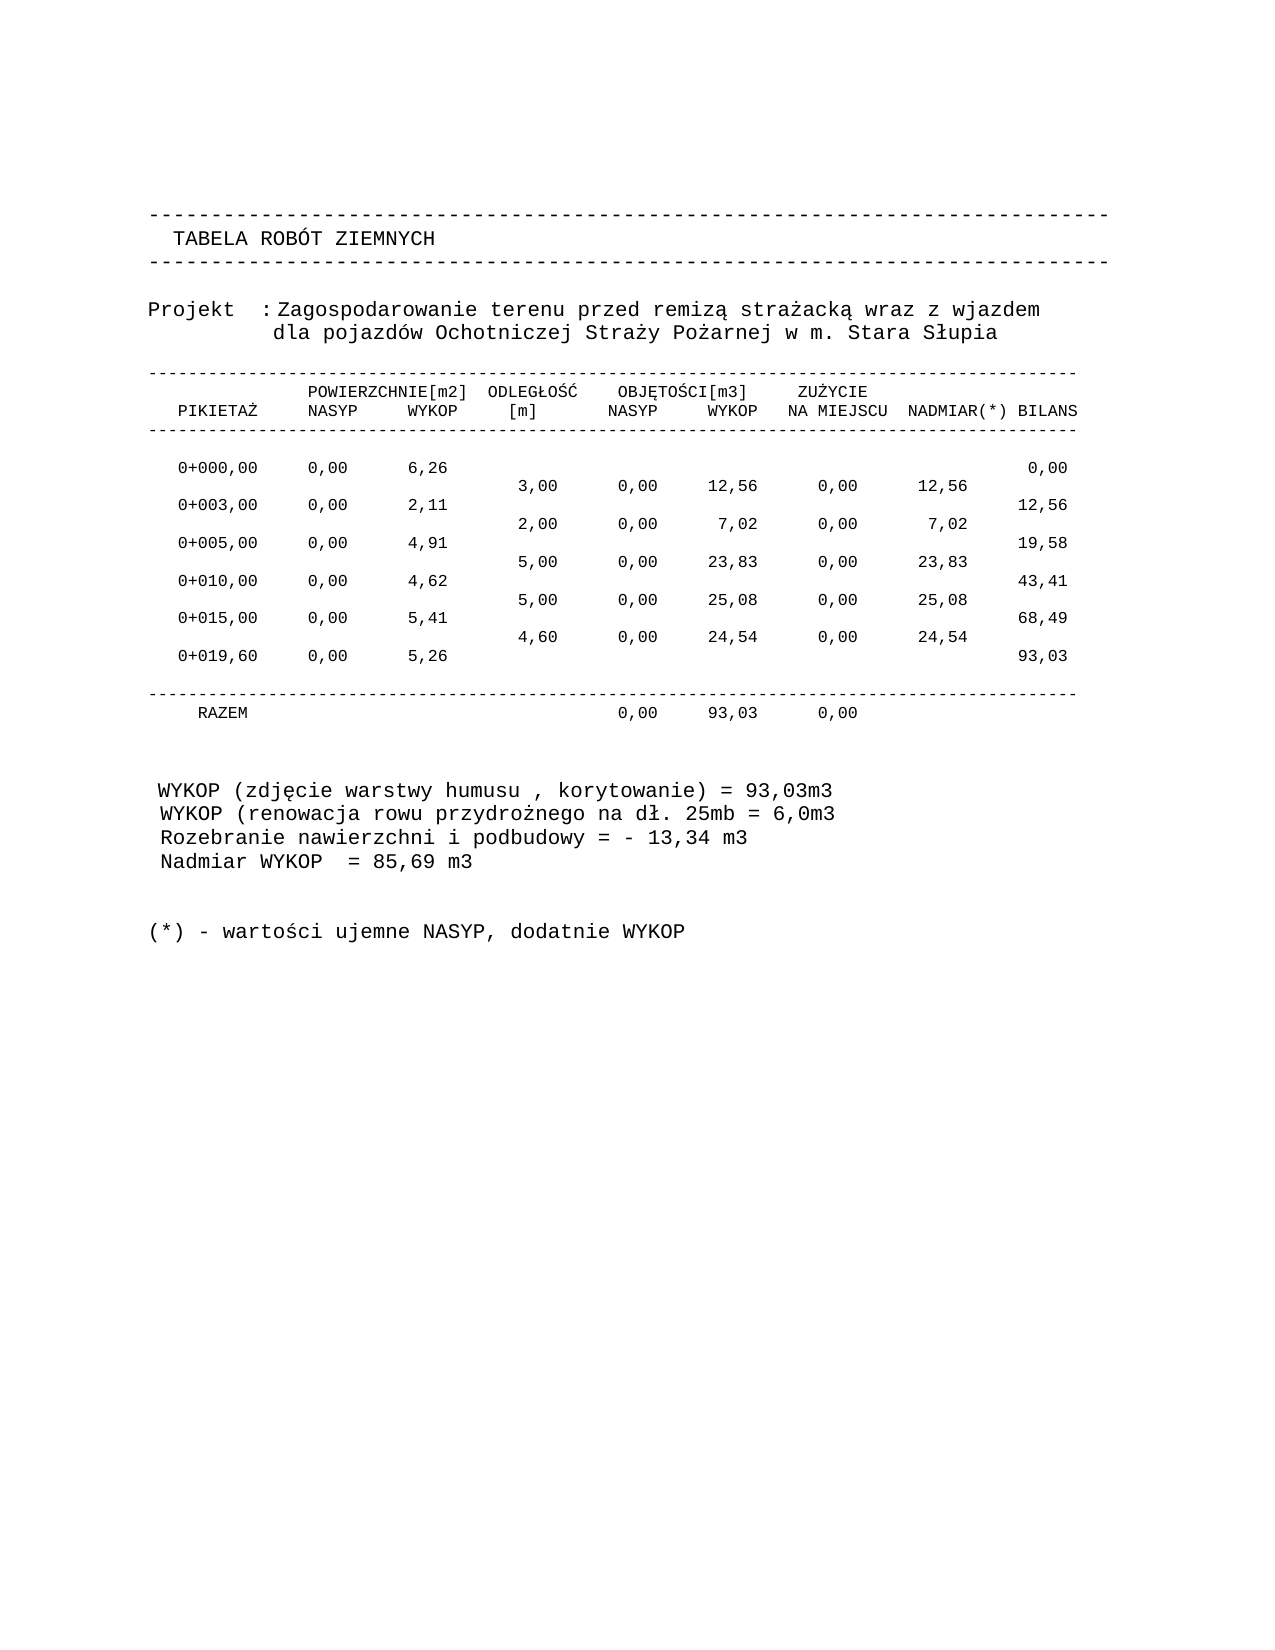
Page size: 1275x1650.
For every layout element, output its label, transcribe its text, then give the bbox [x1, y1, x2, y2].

text TABELA ROBÓT ZIEMNYCH [148, 228, 1127, 251]
text 0+015,00 0,00 5,41 68,49 [148, 610, 1127, 629]
text 4,60 0,00 24,54 0,00 24,54 [148, 629, 1127, 648]
text dla pojazdów Ochotniczej Straży Pożarnej w m. Stara Słupia [148, 322, 1127, 346]
text WYKOP (renowacja rowu przydrożnego na dł. 25mb = 6,0m3 [148, 803, 1127, 827]
text POWIERZCHNIE[m2] ODLEGŁOŚĆ OBJĘTOŚCI[m3] ZUŻYCIE [148, 384, 1127, 403]
text 2,00 0,00 7,02 0,00 7,02 [148, 516, 1127, 534]
text Rozebranie nawierzchni i podbudowy = - 13,34 m3 [148, 827, 1127, 851]
text --------------------------------------------------------------------------------------------- [148, 365, 1127, 384]
text 5,00 0,00 25,08 0,00 25,08 [148, 591, 1127, 610]
text 0+010,00 0,00 4,62 43,41 [148, 572, 1127, 591]
text 3,00 0,00 12,56 0,00 12,56 [148, 478, 1127, 497]
text Nadmiar WYKOP = 85,69 m3 [148, 851, 1127, 874]
text WYKOP (zdjęcie warstwy humusu , korytowanie) = 93,03m3 [148, 780, 1127, 803]
text ----------------------------------------------------------------------------- [148, 204, 1127, 228]
text 0+019,60 0,00 5,26 93,03 [148, 648, 1127, 667]
text 0+000,00 0,00 6,26 0,00 [148, 459, 1127, 478]
text --------------------------------------------------------------------------------------------- [148, 421, 1127, 440]
text 0+003,00 0,00 2,11 12,56 [148, 497, 1127, 516]
text RAZEM 0,00 93,03 0,00 [148, 704, 1127, 723]
text (*) - wartości ujemne NASYP, dodatnie WYKOP [148, 922, 1127, 945]
text 5,00 0,00 23,83 0,00 23,83 [148, 553, 1127, 572]
text --------------------------------------------------------------------------------------------- [148, 685, 1127, 704]
text 0+005,00 0,00 4,91 19,58 [148, 534, 1127, 553]
text PIKIETAŻ NASYP WYKOP [m] NASYP WYKOP NA MIEJSCU NADMIAR(*) BILANS [148, 403, 1127, 421]
text ----------------------------------------------------------------------------- [148, 251, 1127, 275]
text Projekt : Zagospodarowanie terenu przed remizą strażacką wraz z wjazdem [148, 299, 1127, 322]
